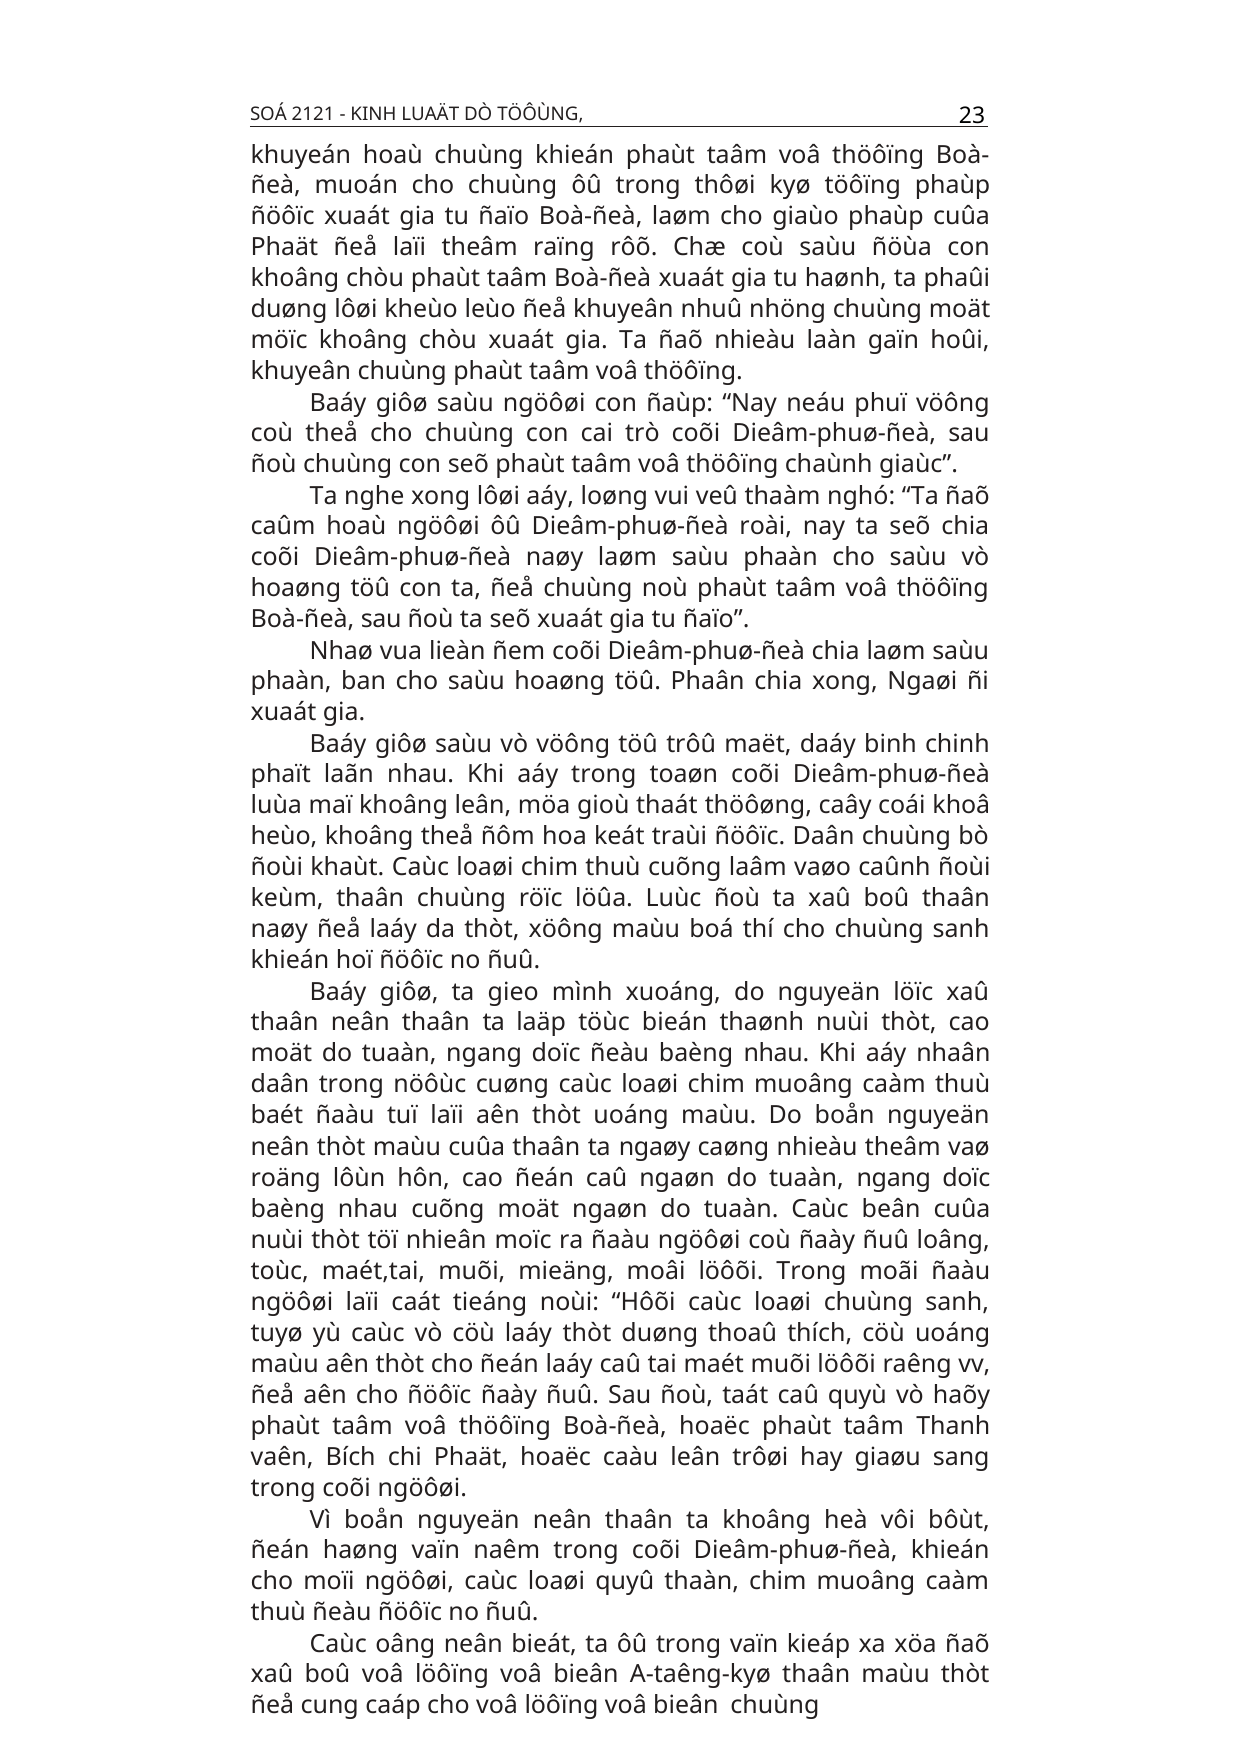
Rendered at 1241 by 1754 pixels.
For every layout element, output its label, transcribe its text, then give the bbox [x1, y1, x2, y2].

text Nhaø vua lieàn ñem coõi Dieâm-phuø-ñeà chia laøm saùu phaàn, ban cho saùu hoaøng töû. Phaân chia xong, Ngaøi ñi xuaát gia. [250, 635, 990, 728]
text Baáy giôø saùu vò vöông töû trôû maët, daáy binh chinh phaït laãn nhau. Khi aáy trong toaøn coõi Dieâm-phuø-ñeà luùa maï khoâng leân, möa gioù thaát thöôøng, caây coái khoâ heùo, khoâng theå ñôm hoa keát traùi ñöôïc. Daân chuùng bò ñoùi khaùt. Caùc loaøi chim thuù cuõng laâm vaøo caûnh ñoùi keùm, thaân chuùng röïc löûa. Luùc ñoù ta xaû boû thaân naøy ñeå laáy da thòt, xöông maùu boá thí cho chuùng sanh khieán hoï ñöôïc no ñuû. [250, 728, 990, 976]
text Caùc oâng neân bieát, ta ôû trong vaïn kieáp xa xöa ñaõ xaû boû voâ löôïng voâ bieân A-taêng-kyø thaân maùu thòt ñeå cung caáp cho voâ löôïng voâ bieân chuùng [250, 1628, 990, 1721]
text Vì boån nguyeän neân thaân ta khoâng heà vôi bôùt, ñeán haøng vaïn naêm trong coõi Dieâm-phuø-ñeà, khieán cho moïi ngöôøi, caùc loaøi quyû thaàn, chim muoâng caàm thuù ñeàu ñöôïc no ñuû. [250, 1504, 990, 1628]
text khuyeán hoaù chuùng khieán phaùt taâm voâ thöôïng Boà-ñeà, muoán cho chuùng ôû trong thôøi kyø töôïng phaùp ñöôïc xuaát gia tu ñaïo Boà-ñeà, laøm cho giaùo phaùp cuûa Phaät ñeå laïi theâm raïng rôõ. Chæ coù saùu ñöùa con khoâng chòu phaùt taâm Boà-ñeà xuaát gia tu haønh, ta phaûi duøng lôøi kheùo leùo ñeå khuyeân nhuû nhöng chuùng moät möïc khoâng chòu xuaát gia. Ta ñaõ nhieàu laàn gaïn hoûi, khuyeân chuùng phaùt taâm voâ thöôïng. [250, 138, 990, 387]
text Ta nghe xong lôøi aáy, loøng vui veû thaàm nghó: “Ta ñaõ caûm hoaù ngöôøi ôû Dieâm-phuø-ñeà roài, nay ta seõ chia coõi Dieâm-phuø-ñeà naøy laøm saùu phaàn cho saùu vò hoaøng töû con ta, ñeå chuùng noù phaùt taâm voâ thöôïng Boà-ñeà, sau ñoù ta seõ xuaát gia tu ñaïo”. [250, 480, 990, 635]
text Baáy giôø, ta gieo mình xuoáng, do nguyeän löïc xaû thaân neân thaân ta laäp töùc bieán thaønh nuùi thòt, cao moät do tuaàn, ngang doïc ñeàu baèng nhau. Khi aáy nhaân daân trong nöôùc cuøng caùc loaøi chim muoâng caàm thuù baét ñaàu tuï laïi aên thòt uoáng maùu. Do boån nguyeän neân thòt maùu cuûa thaân ta ngaøy caøng nhieàu theâm vaø roäng lôùn hôn, cao ñeán caû ngaøn do tuaàn, ngang doïc baèng nhau cuõng moät ngaøn do tuaàn. Caùc beân cuûa nuùi thòt töï nhieân moïc ra ñaàu ngöôøi coù ñaày ñuû loâng, toùc, maét,tai, muõi, mieäng, moâi löôõi. Trong moãi ñaàu ngöôøi laïi caát tieáng noùi: “Hôõi caùc loaøi chuùng sanh, tuyø yù caùc vò cöù laáy thòt duøng thoaû thích, cöù uoáng maùu aên thòt cho ñeán laáy caû tai maét muõi löôõi raêng vv, ñeå aên cho ñöôïc ñaày ñuû. Sau ñoù, taát caû quyù vò haõy phaùt taâm voâ thöôïng Boà-ñeà, hoaëc phaùt taâm Thanh vaên, Bích chi Phaät, hoaëc caàu leân trôøi hay giaøu sang trong coõi ngöôøi. [250, 976, 990, 1504]
text Baáy giôø saùu ngöôøi con ñaùp: “Nay neáu phuï vöông coù theå cho chuùng con cai trò coõi Dieâm-phuø-ñeà, sau ñoù chuùng con seõ phaùt taâm voâ thöôïng chaùnh giaùc”. [250, 387, 990, 480]
